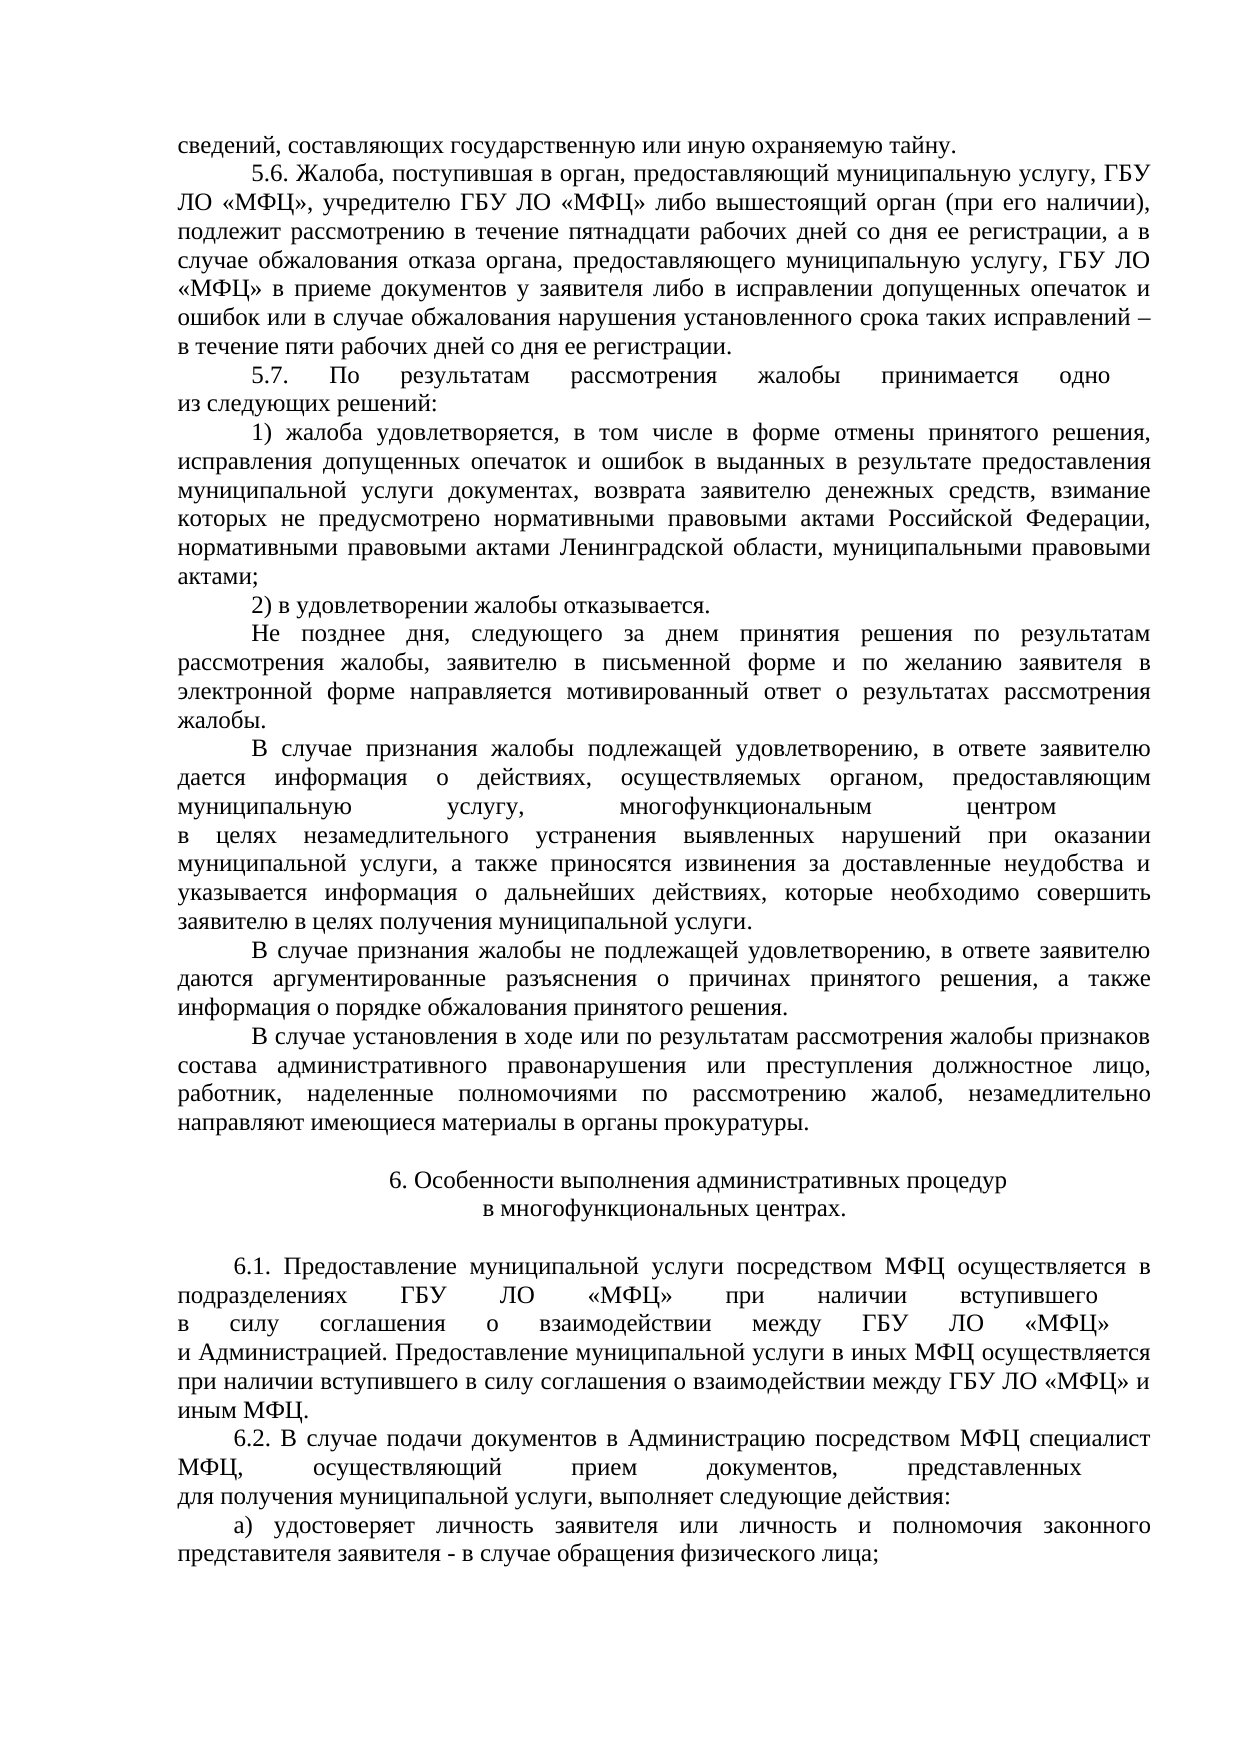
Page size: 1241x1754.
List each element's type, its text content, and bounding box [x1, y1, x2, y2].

text 1) жалоба удовлетворяется, в том числе в форме отмены принятого решения, исправления допущенных опечаток и ошибок в выданных в результате предоставления муниципальной услуги документах, возврата заявителю денежных средств, взимание которых не предусмотрено нормативными правовыми актами Российской Федерации, нормативными правовыми актами Ленинградской области, муниципальными правовыми актами; [177, 417, 1152, 590]
text а) удостоверяет личность заявителя или личность и полномочия законного представителя заявителя - в случае обращения физического лица; [177, 1510, 1152, 1567]
text В случае признания жалобы не подлежащей удовлетворению, в ответе заявителю даются аргументированные разъяснения о причинах принятого решения, а также информация о порядке обжалования принятого решения. [177, 935, 1152, 1021]
text В случае установления в ходе или по результатам рассмотрения жалобы признаков состава административного правонарушения или преступления должностное лицо, работник, наделенные полномочиями по рассмотрению жалоб, незамедлительно направляют имеющиеся материалы в органы прокуратуры. [177, 1021, 1152, 1136]
text 2) в удовлетворении жалобы отказывается. [177, 590, 1152, 618]
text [177, 130, 1152, 158]
text 6. Особенности выполнения административных процедур в многофункциональных центрах. [177, 1165, 1152, 1222]
text 5.6. Жалоба, поступившая в орган, предоставляющий муниципальную услугу, ГБУ ЛО «МФЦ», учредителю ГБУ ЛО «МФЦ» либо вышестоящий орган (при его наличии), подлежит рассмотрению в течение пятнадцати рабочих дней со дня ее регистрации, а в случае обжалования отказа органа, предоставляющего муниципальную услугу, ГБУ ЛО «МФЦ» в приеме документов у заявителя либо в исправлении допущенных опечаток и ошибок или в случае обжалования нарушения установленного срока таких исправлений – в течение пяти рабочих дней со дня ее регистрации. [177, 158, 1152, 360]
text 5.7. По результатам рассмотрения жалобы принимается одно из следующих решений: [177, 360, 1152, 417]
text 6.2. В случае подачи документов в Администрацию посредством МФЦ специалист МФЦ, осуществляющий прием документов, представленных для получения муниципальной услуги, выполняет следующие действия: [177, 1423, 1152, 1510]
text 6.1. Предоставление муниципальной услуги посредством МФЦ осуществляется в подразделениях ГБУ ЛО «МФЦ» при наличии вступившего в силу соглашения о взаимодействии между ГБУ ЛО «МФЦ» и Администрацией. Предоставление муниципальной услуги в иных МФЦ осуществляется при наличии вступившего в силу соглашения о взаимодействии между ГБУ ЛО «МФЦ» и иным МФЦ. [177, 1251, 1152, 1423]
text Не позднее дня, следующего за днем принятия решения по результатам рассмотрения жалобы, заявителю в письменной форме и по желанию заявителя в электронной форме направляется мотивированный ответ о результатах рассмотрения жалобы. [177, 618, 1152, 733]
text В случае признания жалобы подлежащей удовлетворению, в ответе заявителю дается информация о действиях, осуществляемых органом, предоставляющим муниципальную услугу, многофункциональным центром в целях незамедлительного устранения выявленных нарушений при оказании муниципальной услуги, а также приносятся извинения за доставленные неудобства и указывается информация о дальнейших действиях, которые необходимо совершить заявителю в целях получения муниципальной услуги. [177, 733, 1152, 935]
